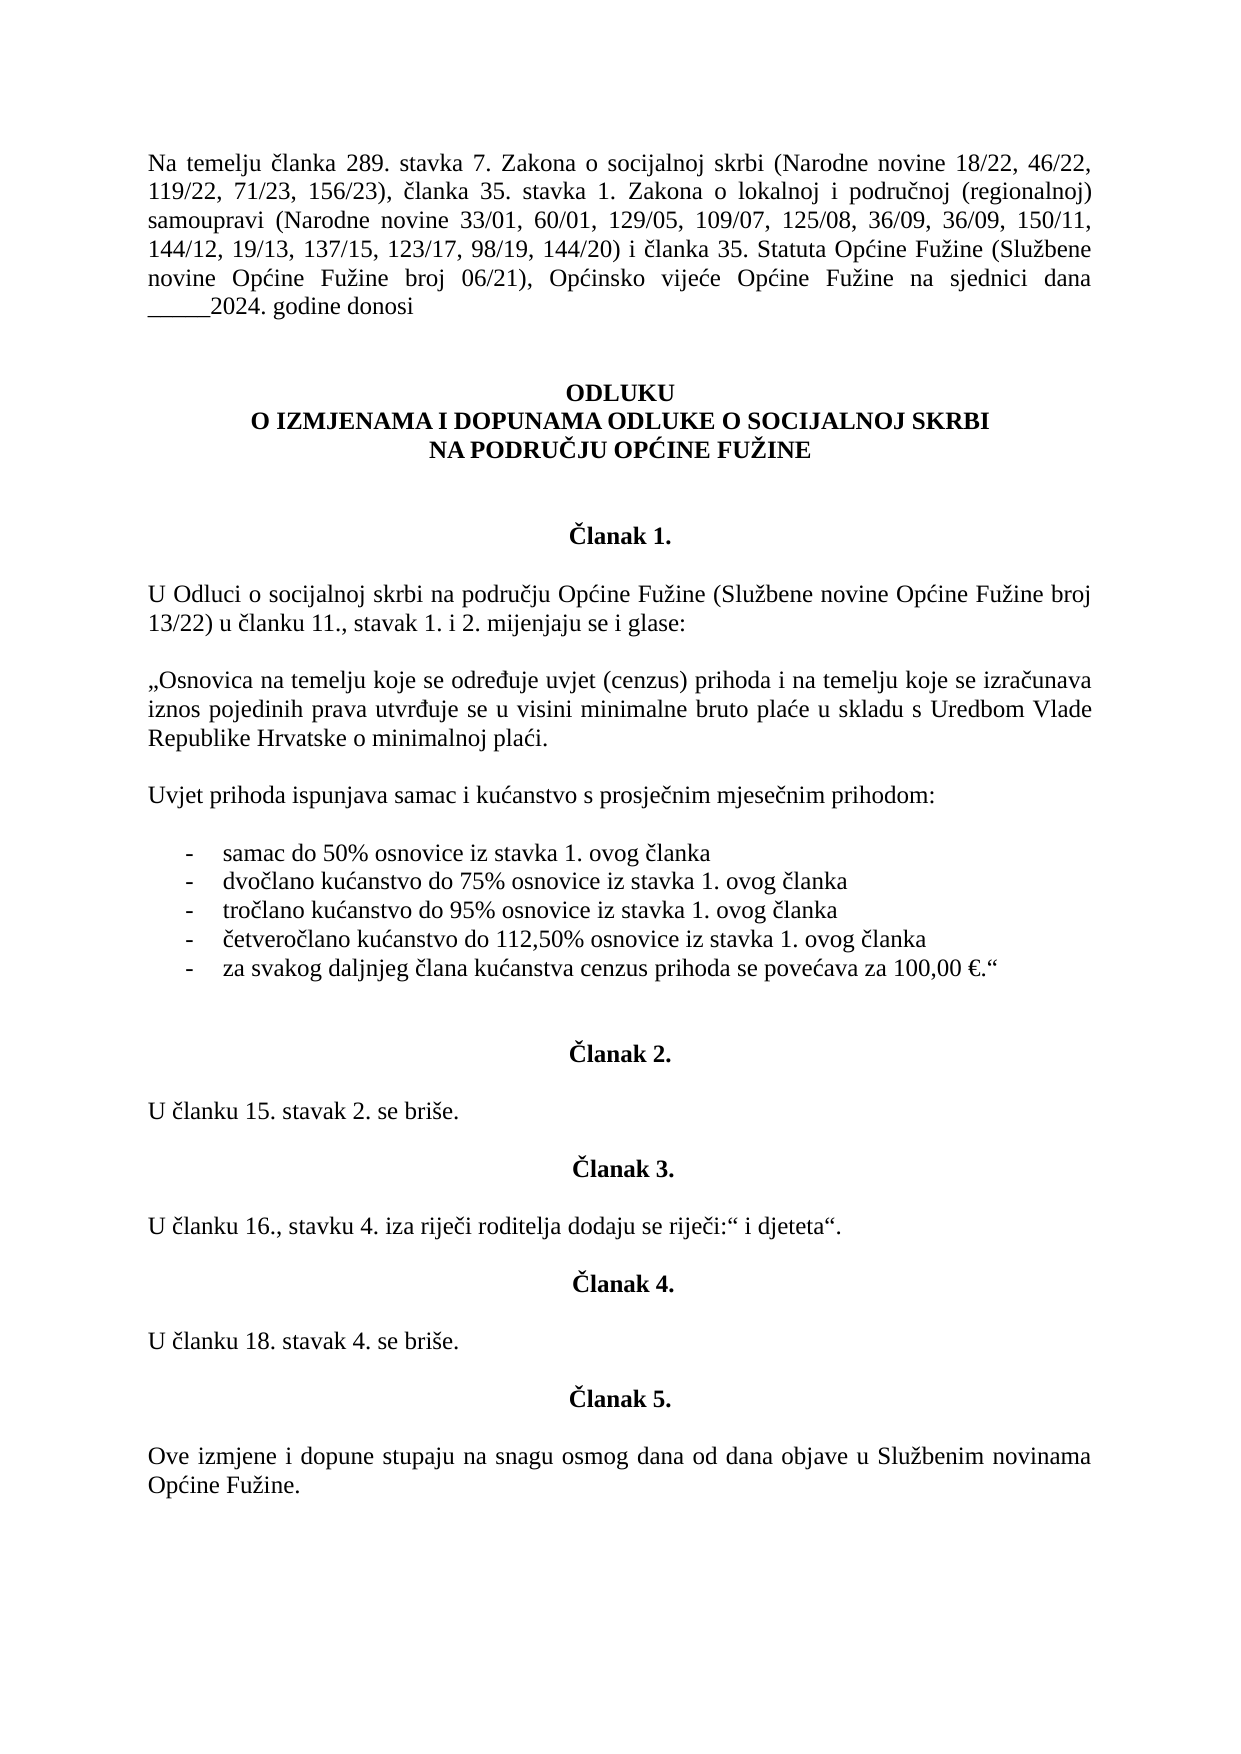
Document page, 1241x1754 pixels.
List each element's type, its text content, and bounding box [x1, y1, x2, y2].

text Članak 3. [148, 1154, 1093, 1183]
text Članak 5. [148, 1384, 1093, 1413]
list dvočlano kućanstvo do 75% osnovice iz stavka 1. ovog članka [185, 866, 1093, 895]
text „Osnovica na temelju koje se određuje uvjet (cenzus) prihoda i na temelju koje se izračunava iznos pojedinih prava utvrđuje se u visini minimalne bruto plaće u skladu s Uredbom Vlade Republike Hrvatske o minimalnoj plaći. [148, 665, 1093, 751]
text Na temelju članka 289. stavka 7. Zakona o socijalnoj skrbi (Narodne novine 18/22, 46/22, 119/22, 71/23, 156/23), članka 35. stavka 1. Zakona o lokalnoj i područnoj (regionalnoj) samoupravi (Narodne novine 33/01, 60/01, 129/05, 109/07, 125/08, 36/09, 36/09, 150/11, 144/12, 19/13, 137/15, 123/17, 98/19, 144/20) i članka 35. Statuta Općine Fužine (Službene novine Općine Fužine broj 06/21), Općinsko vijeće Općine Fužine na sjednici dana _____2024. godine donosi [148, 148, 1093, 320]
list samac do 50% osnovice iz stavka 1. ovog članka [185, 838, 1093, 866]
text Članak 4. [148, 1269, 1093, 1298]
text Ove izmjene i dopune stupaju na snagu osmog dana od dana objave u Službenim novinama Općine Fužine. [148, 1441, 1093, 1499]
text U članku 16., stavku 4. iza riječi roditelja dodaju se riječi:“ i djeteta“. [148, 1211, 1093, 1240]
text Članak 1. [148, 521, 1093, 550]
text Članak 2. [148, 1039, 1093, 1068]
text U članku 18. stavak 4. se briše. [148, 1326, 1093, 1355]
list četveročlano kućanstvo do 112,50% osnovice iz stavka 1. ovog članka [185, 924, 1093, 953]
text O IZMJENAMA I DOPUNAMA ODLUKE O SOCIJALNOJ SKRBI [148, 406, 1093, 435]
text NA PODRUČJU OPĆINE FUŽINE [148, 435, 1093, 464]
text U Odluci o socijalnoj skrbi na području Općine Fužine (Službene novine Općine Fužine broj 13/22) u članku 11., stavak 1. i 2. mijenjaju se i glase: [148, 579, 1093, 636]
list za svakog daljnjeg člana kućanstva cenzus prihoda se povećava za 100,00 €.“ [185, 953, 1093, 981]
text U članku 15. stavak 2. se briše. [148, 1096, 1093, 1125]
text Uvjet prihoda ispunjava samac i kućanstvo s prosječnim mjesečnim prihodom: [148, 780, 1093, 809]
list tročlano kućanstvo do 95% osnovice iz stavka 1. ovog članka [185, 895, 1093, 924]
text ODLUKU [148, 378, 1093, 406]
